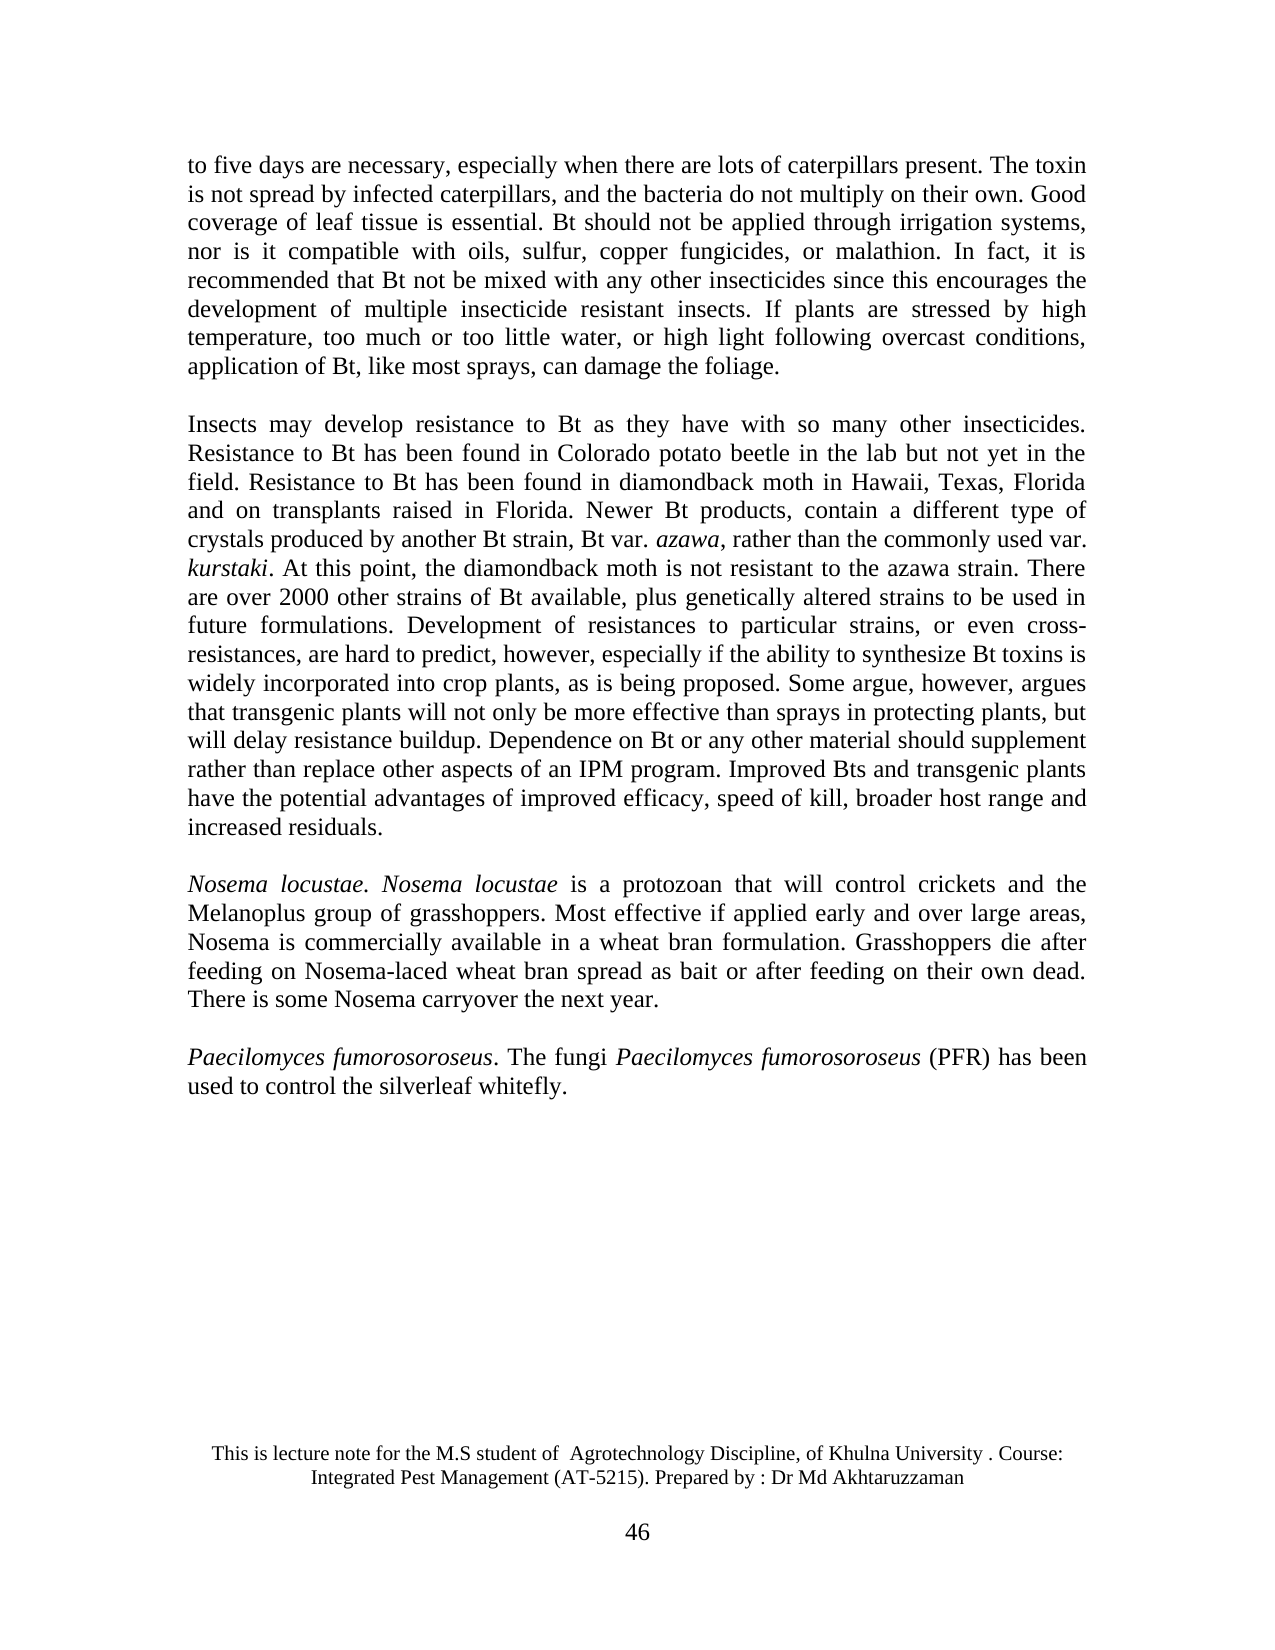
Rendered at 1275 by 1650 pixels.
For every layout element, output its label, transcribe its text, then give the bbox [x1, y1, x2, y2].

text Nosema locustae. Nosema locustae is a protozoan that will control crickets and the Melanoplus group of grasshoppers. Most effective if applied early and over large areas, Nosema is commercially available in a wheat bran formulation. Grasshoppers die after feeding on Nosema-laced wheat bran spread as bait or after feeding on their own dead. There is some Nosema carryover the next year. [187, 869, 1087, 1013]
text Paecilomyces fumorosoroseus. The fungi Paecilomyces fumorosoroseus (PFR) has been used to control the silverleaf whitefly. [187, 1042, 1087, 1100]
text Insects may develop resistance to Bt as they have with so many other insecticides. Resistance to Bt has been found in Colorado potato beetle in the lab but not yet in the field. Resistance to Bt has been found in diamondback moth in , , and on transplants raised in . Newer Bt products, contain a different type of crystals produced by another Bt strain, Bt var. azawa, rather than the commonly used var. kurstaki. At this point, the diamondback moth is not resistant to the azawa strain. There are over 2000 other strains of Bt available, plus genetically altered strains to be used in future formulations. Development of resistances to particular strains, or even cross-resistances, are hard to predict, however, especially if the ability to synthesize Bt toxins is widely incorporated into crop plants, as is being proposed. Some argue, however, argues that transgenic plants will not only be more effective than sprays in protecting plants, but will delay resistance buildup. Dependence on Bt or any other material should supplement rather than replace other aspects of an IPM program. Improved Bts and transgenic plants have the potential advantages of improved efficacy, speed of kill, broader host range and increased residuals. [187, 409, 1087, 840]
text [187, 150, 1087, 380]
